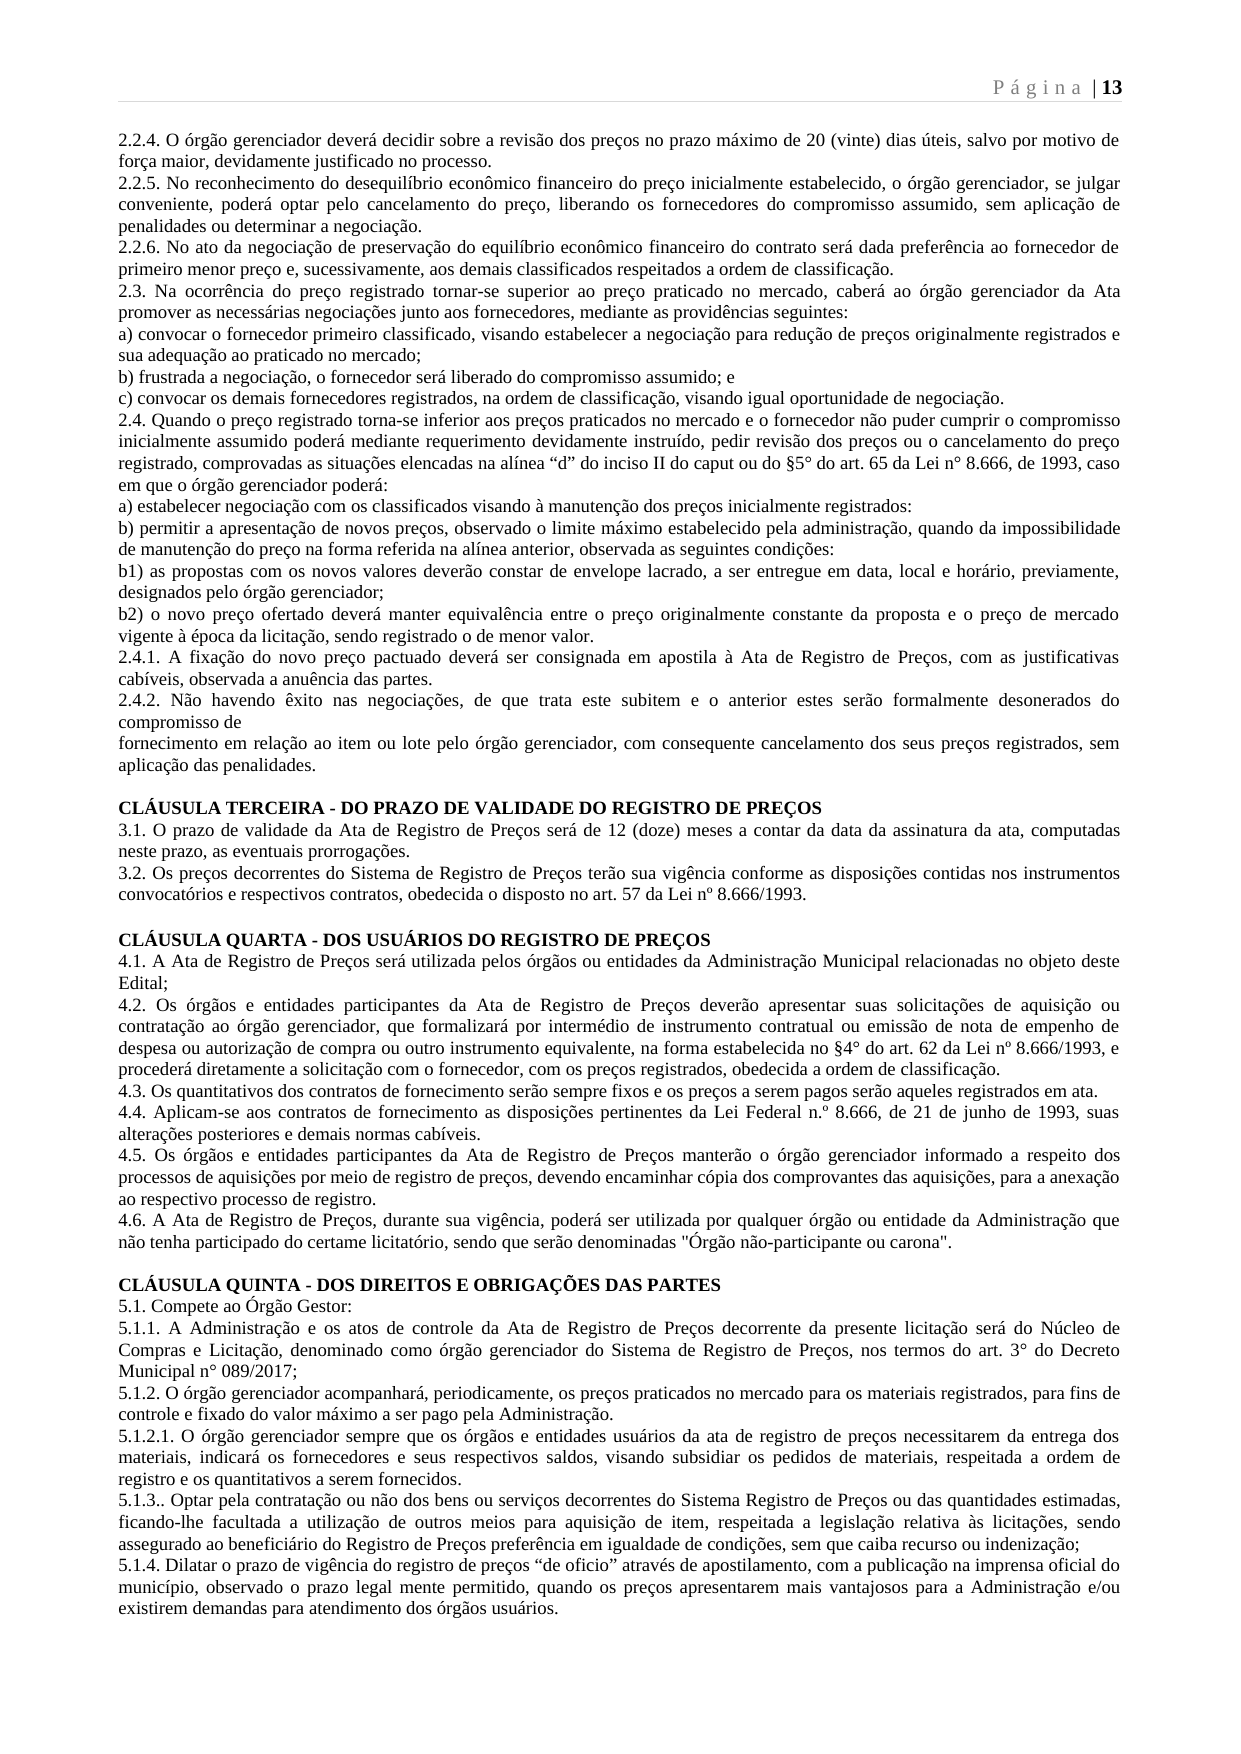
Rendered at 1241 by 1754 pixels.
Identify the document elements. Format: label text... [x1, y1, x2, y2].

text 5.1.2.1. O órgão gerenciador sempre que os órgãos e entidades usuários da ata de registro de preços necessitarem da entrega dos materiais, indicará os fornecedores e seus respectivos saldos, visando subsidiar os pedidos de materiais, respeitada a ordem de registro e os quantitativos a serem fornecidos. [118, 1425, 1122, 1489]
text fornecimento em relação ao item ou lote pelo órgão gerenciador, com consequente cancelamento dos seus preços registrados, sem aplicação das penalidades. [118, 732, 1122, 775]
text 2.2.6. No ato da negociação de preservação do equilíbrio econômico financeiro do contrato será dada preferência ao fornecedor de primeiro menor preço e, sucessivamente, aos demais classificados respeitados a ordem de classificação. [118, 236, 1122, 279]
text a) estabelecer negociação com os classificados visando à manutenção dos preços inicialmente registrados: [118, 495, 1122, 517]
text 4.2. Os órgãos e entidades participantes da Ata de Registro de Preços deverão apresentar suas solicitações de aquisição ou contratação ao órgão gerenciador, que formalizará por intermédio de instrumento contratual ou emissão de nota de empenho de despesa ou autorização de compra ou outro instrumento equivalente, na forma estabelecida no §4° do art. 62 da Lei nº 8.666/1993, e procederá diretamente a solicitação com o fornecedor, com os preços registrados, obedecida a ordem de classificação. [118, 993, 1122, 1080]
text 4.4. Aplicam-se aos contratos de fornecimento as disposições pertinentes da Lei Federal n.º 8.666, de 21 de junho de 1993, suas alterações posteriores e demais normas cabíveis. [118, 1101, 1122, 1144]
text 2.4.2. Não havendo êxito nas negociações, de que trata este subitem e o anterior estes serão formalmente desonerados do compromisso de [118, 689, 1122, 732]
text 5.1.4. Dilatar o prazo de vigência do registro de preços “de oficio” através de apostilamento, com a publicação na imprensa oficial do município, observado o prazo legal mente permitido, quando os preços apresentarem mais vantajosos para a Administração e/ou existirem demandas para atendimento dos órgãos usuários. [118, 1554, 1122, 1619]
text 4.5. Os órgãos e entidades participantes da Ata de Registro de Preços manterão o órgão gerenciador informado a respeito dos processos de aquisições por meio de registro de preços, devendo encaminhar cópia dos comprovantes das aquisições, para a anexação ao respectivo processo de registro. [118, 1144, 1122, 1209]
text a) convocar o fornecedor primeiro classificado, visando estabelecer a negociação para redução de preços originalmente registrados e sua adequação ao praticado no mercado; [118, 323, 1122, 366]
text 2.4.1. A fixação do novo preço pactuado deverá ser consignada em apostila à Ata de Registro de Preços, com as justificativas cabíveis, observada a anuência das partes. [118, 646, 1122, 689]
text 2.3. Na ocorrência do preço registrado tornar-se superior ao preço praticado no mercado, caberá ao órgão gerenciador da Ata promover as necessárias negociações junto aos fornecedores, mediante as providências seguintes: [118, 279, 1122, 323]
text 2.2.4. O órgão gerenciador deverá decidir sobre a revisão dos preços no prazo máximo de 20 (vinte) dias úteis, salvo por motivo de força maior, devidamente justificado no processo. [118, 128, 1122, 172]
text CLÁUSULA QUINTA - DOS DIREITOS E OBRIGAÇÕES DAS PARTES [118, 1274, 1122, 1295]
text 5.1. Compete ao Órgão Gestor: [118, 1295, 1122, 1317]
text 3.2. Os preços decorrentes do Sistema de Registro de Preços terão sua vigência conforme as disposições contidas nos instrumentos convocatórios e respectivos contratos, obedecida o disposto no art. 57 da Lei nº 8.666/1993. [118, 862, 1122, 905]
text 5.1.1. A Administração e os atos de controle da Ata de Registro de Preços decorrente da presente licitação será do Núcleo de Compras e Licitação, denominado como órgão gerenciador do Sistema de Registro de Preços, nos termos do art. 3° do Decreto Municipal n° 089/2017; [118, 1317, 1122, 1382]
text 2.2.5. No reconhecimento do desequilíbrio econômico financeiro do preço inicialmente estabelecido, o órgão gerenciador, se julgar conveniente, poderá optar pelo cancelamento do preço, liberando os fornecedores do compromisso assumido, sem aplicação de penalidades ou determinar a negociação. [118, 172, 1122, 236]
text b2) o novo preço ofertado deverá manter equivalência entre o preço originalmente constante da proposta e o preço de mercado vigente à época da licitação, sendo registrado o de menor valor. [118, 603, 1122, 646]
text CLÁUSULA TERCEIRA - DO PRAZO DE VALIDADE DO REGISTRO DE PREÇOS [118, 797, 1122, 818]
text CLÁUSULA QUARTA - DOS USUÁRIOS DO REGISTRO DE PREÇOS [118, 929, 1122, 950]
text b) frustrada a negociação, o fornecedor será liberado do compromisso assumido; e [118, 366, 1122, 387]
text 5.1.2. O órgão gerenciador acompanhará, periodicamente, os preços praticados no mercado para os materiais registrados, para fins de controle e fixado do valor máximo a ser pago pela Administração. [118, 1382, 1122, 1425]
text b) permitir a apresentação de novos preços, observado o limite máximo estabelecido pela administração, quando da impossibilidade de manutenção do preço na forma referida na alínea anterior, observada as seguintes condições: [118, 517, 1122, 560]
text 4.1. A Ata de Registro de Preços será utilizada pelos órgãos ou entidades da Administração Municipal relacionadas no objeto deste Edital; [118, 950, 1122, 993]
text 4.3. Os quantitativos dos contratos de fornecimento serão sempre fixos e os preços a serem pagos serão aqueles registrados em ata. [118, 1080, 1122, 1101]
text 2.4. Quando o preço registrado torna-se inferior aos preços praticados no mercado e o fornecedor não puder cumprir o compromisso inicialmente assumido poderá mediante requerimento devidamente instruído, pedir revisão dos preços ou o cancelamento do preço registrado, comprovadas as situações elencadas na alínea “d” do inciso II do caput ou do §5° do art. 65 da Lei n° 8.666, de 1993, caso em que o órgão gerenciador poderá: [118, 409, 1122, 495]
text b1) as propostas com os novos valores deverão constar de envelope lacrado, a ser entregue em data, local e horário, previamente, designados pelo órgão gerenciador; [118, 560, 1122, 603]
text 5.1.3.. Optar pela contratação ou não dos bens ou serviços decorrentes do Sistema Registro de Preços ou das quantidades estimadas, ficando-lhe facultada a utilização de outros meios para aquisição de item, respeitada a legislação relativa às licitações, sendo assegurado ao beneficiário do Registro de Preços preferência em igualdade de condições, sem que caiba recurso ou indenização; [118, 1489, 1122, 1554]
text 3.1. O prazo de validade da Ata de Registro de Preços será de 12 (doze) meses a contar da data da assinatura da ata, computadas neste prazo, as eventuais prorrogações. [118, 818, 1122, 862]
text 4.6. A Ata de Registro de Preços, durante sua vigência, poderá ser utilizada por qualquer órgão ou entidade da Administração que não tenha participado do certame licitatório, sendo que serão denominadas "Órgão não-participante ou carona". [118, 1209, 1122, 1252]
text c) convocar os demais fornecedores registrados, na ordem de classificação, visando igual oportunidade de negociação. [118, 387, 1122, 409]
